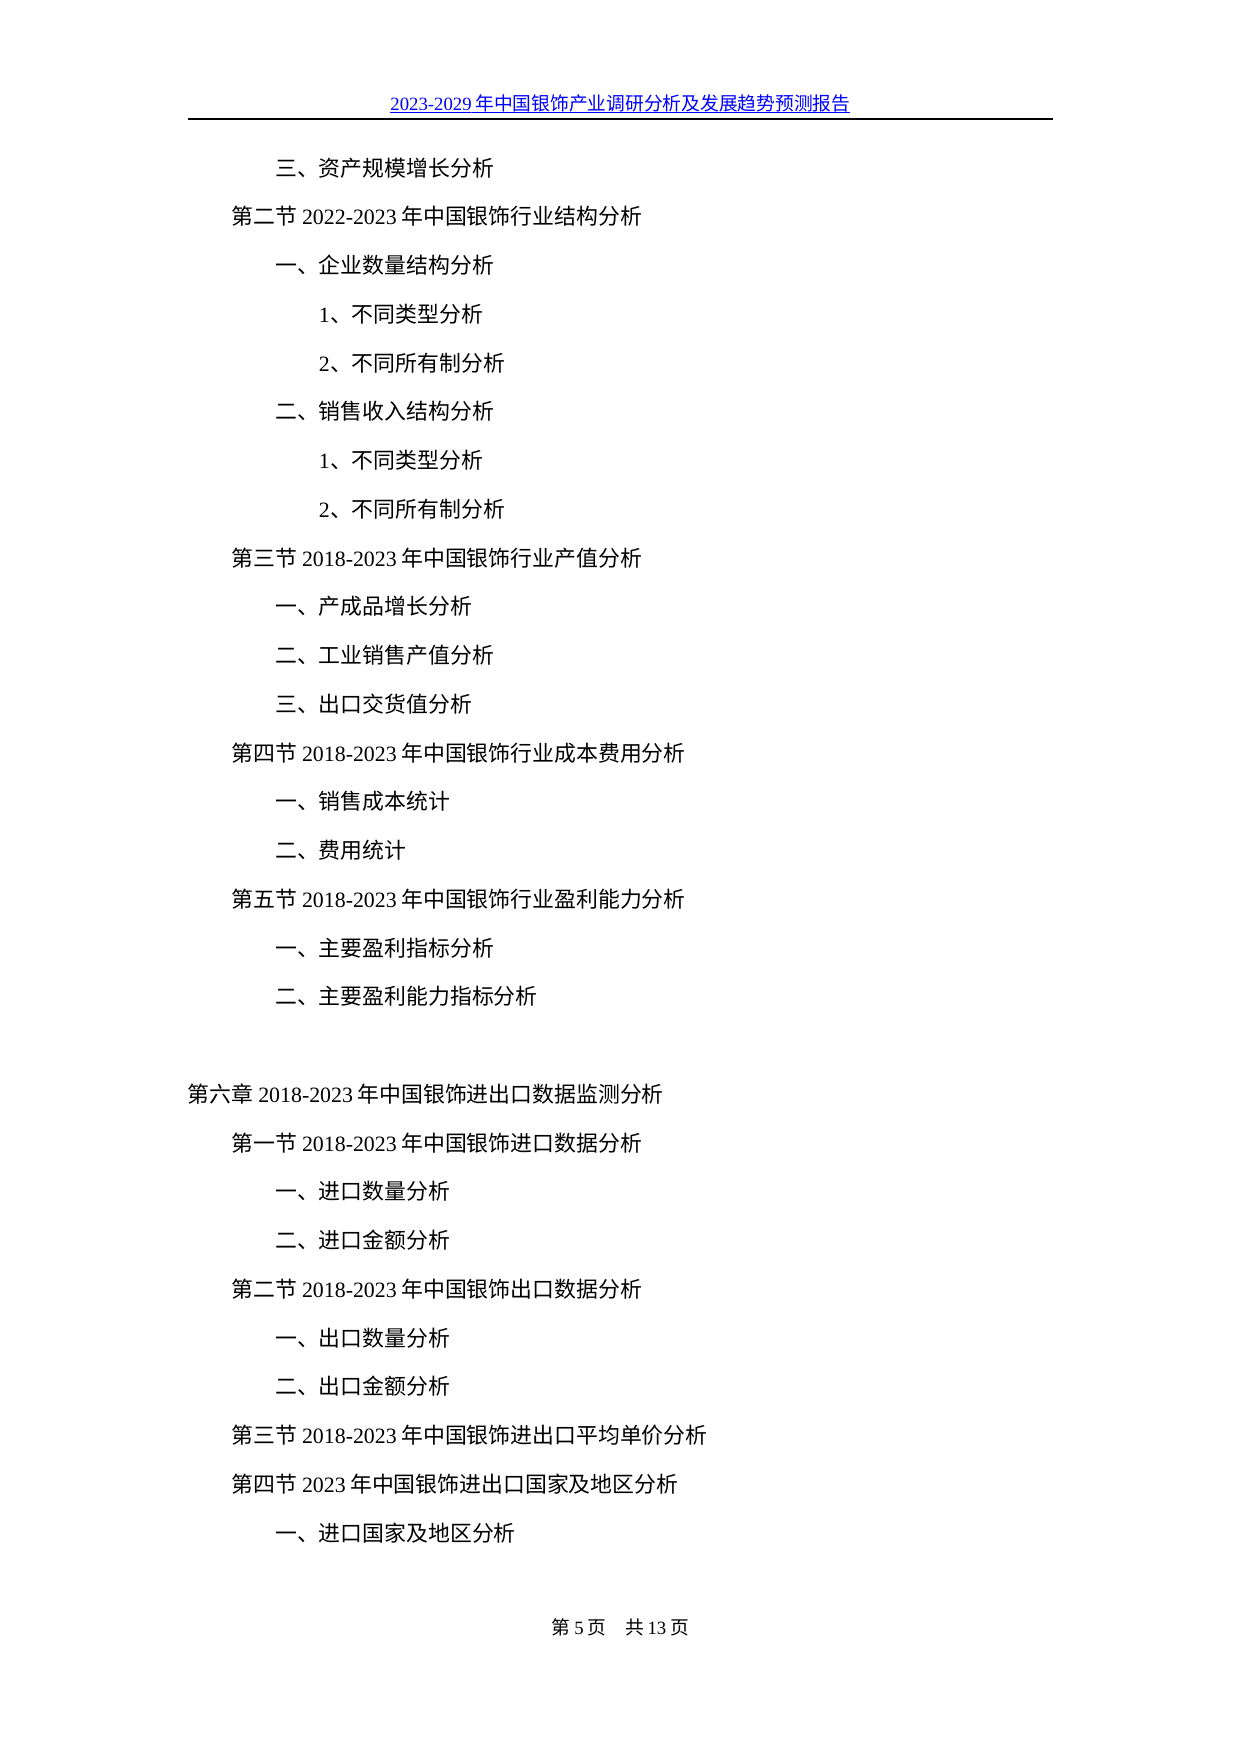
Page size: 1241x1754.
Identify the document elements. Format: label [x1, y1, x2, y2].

text [187, 150, 1053, 1548]
